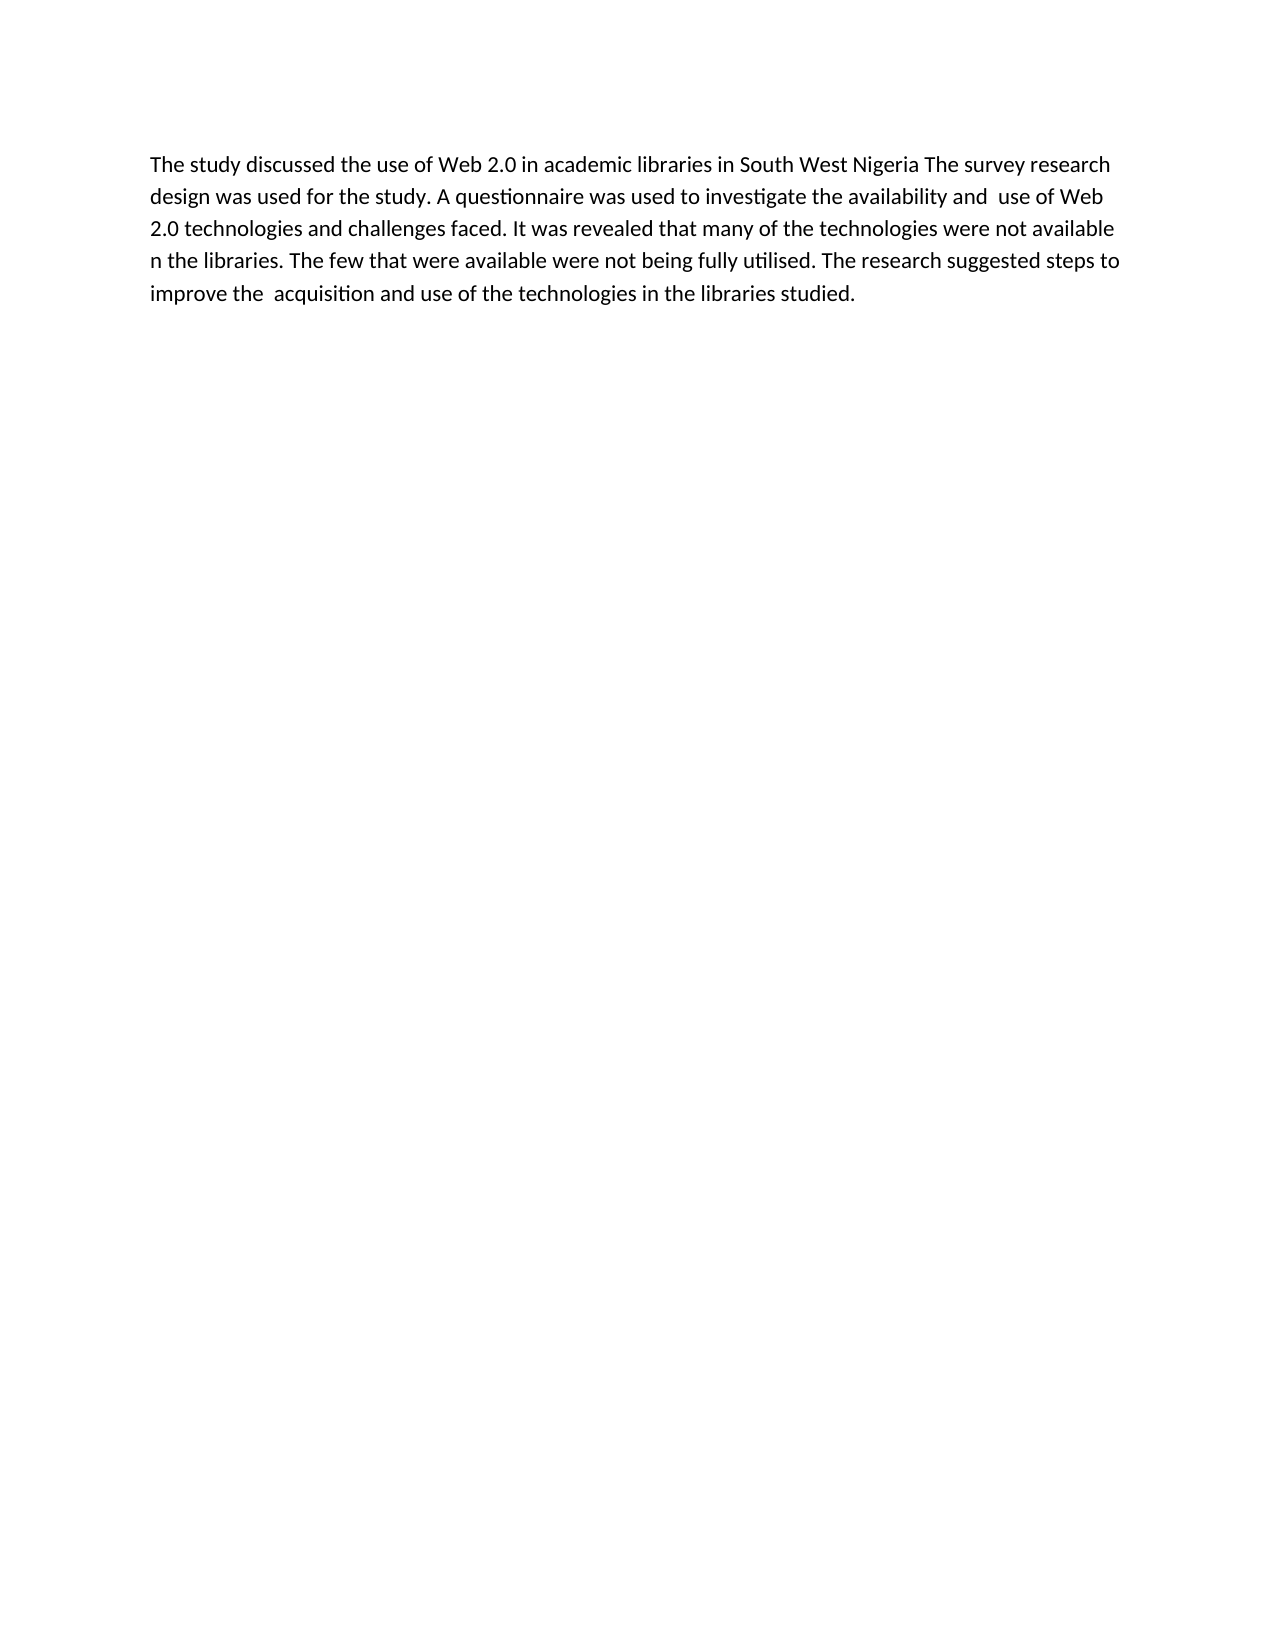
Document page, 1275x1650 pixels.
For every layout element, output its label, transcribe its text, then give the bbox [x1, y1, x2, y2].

text The study discussed the use of Web 2.0 in academic libraries in South West Nigeria The survey research design was used for the study. A questionnaire was used to investigate the availability and use of Web 2.0 technologies and challenges faced. It was revealed that many of the technologies were not available n the libraries. The few that were available were not being fully utilised. The research suggested steps to improve the acquisition and use of the technologies in the libraries studied. [150, 150, 1125, 307]
